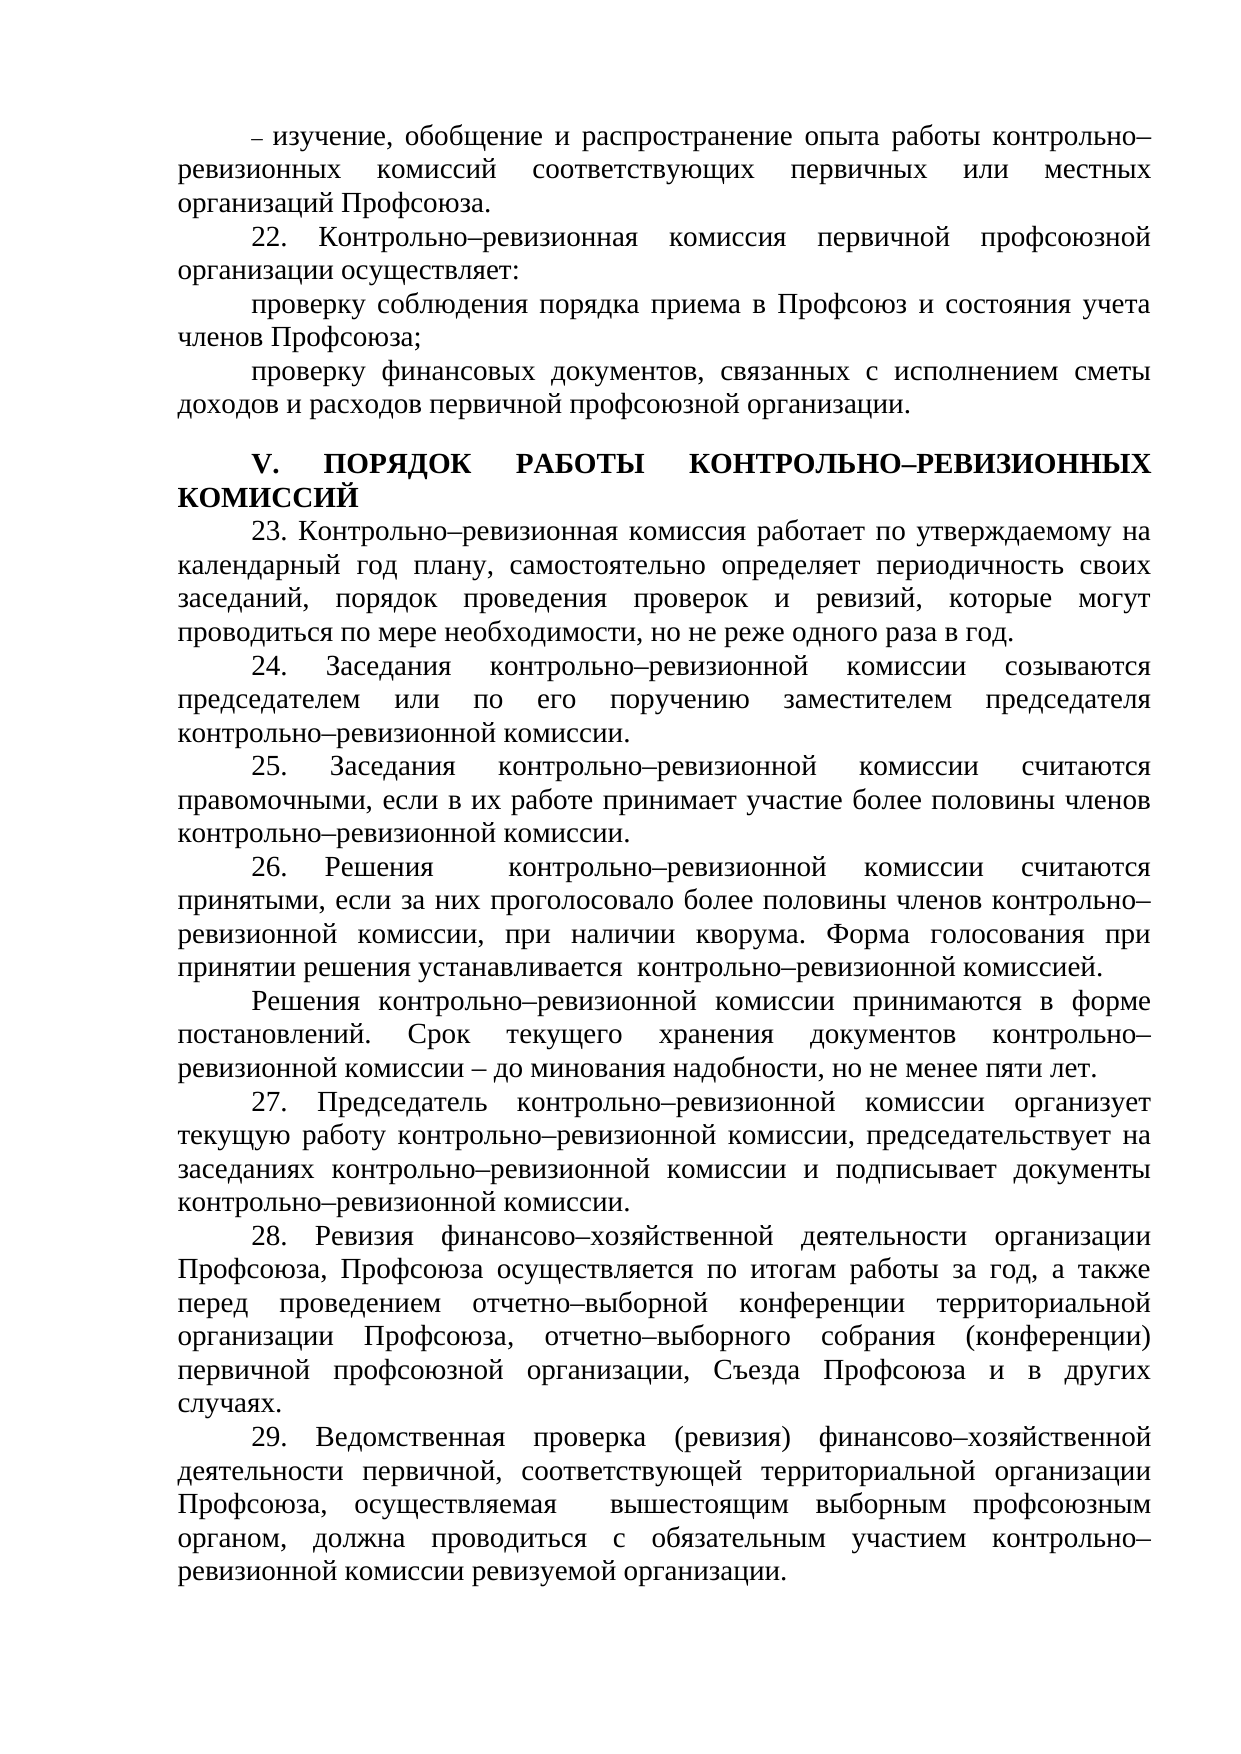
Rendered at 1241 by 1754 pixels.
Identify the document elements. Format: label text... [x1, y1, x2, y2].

text 28. Ревизия финансово–хозяйственной деятельности организации Профсоюза, Профсоюза осуществляется по итогам работы за год, а также перед проведением отчетно–выборной конференции территориальной организации Профсоюза, отчетно–выборного собрания (конференции) первичной профсоюзной организации, Съезда Профсоюза и в других случаях. [177, 1218, 1152, 1419]
text 24. Заседания контрольно–ревизионной комиссии созываются председателем или по его поручению заместителем председателя контрольно–ревизионной комиссии. [177, 648, 1152, 748]
text V. ПОРЯДОК РАБОТЫ КОНТРОЛЬНО–РЕВИЗИОННЫХ КОМИССИЙ [177, 446, 1152, 513]
text 22. Контрольно–ревизионная комиссия первичной профсоюзной организации осуществляет: [177, 219, 1152, 286]
text 29. Ведомственная проверка (ревизия) финансово–хозяйственной деятельности первичной, соответствующей территориальной организации Профсоюза, осуществляемая вышестоящим выборным профсоюзным органом, должна проводиться с обязательным участием контрольно–ревизионной комиссии ревизуемой организации. [177, 1419, 1152, 1587]
text Решения контрольно–ревизионной комиссии принимаются в форме постановлений. Срок текущего хранения документов контрольно–ревизионной комиссии – до минования надобности, но не менее пяти лет. [177, 983, 1152, 1084]
text 23. Контрольно–ревизионная комиссия работает по утверждаемому на календарный год плану, самостоятельно определяет периодичность своих заседаний, порядок проведения проверок и ревизий, которые могут проводиться по мере необходимости, но не реже одного раза в год. [177, 513, 1152, 648]
text проверку соблюдения порядка приема в Профсоюз и состояния учета членов Профсоюза; [177, 286, 1152, 353]
text – изучение, обобщение и распространение опыта работы контрольно–ревизионных комиссий соответствующих первичных или местных организаций Профсоюза. [177, 118, 1152, 219]
text 26. Решения контрольно–ревизионной комиссии считаются принятыми, если за них проголосовало более половины членов контрольно–ревизионной комиссии, при наличии кворума. Форма голосования при принятии решения устанавливается контрольно–ревизионной комиссией. [177, 849, 1152, 983]
text 27. Председатель контрольно–ревизионной комиссии организует текущую работу контрольно–ревизионной комиссии, председательствует на заседаниях контрольно–ревизионной комиссии и подписывает документы контрольно–ревизионной комиссии. [177, 1084, 1152, 1218]
text 25. Заседания контрольно–ревизионной комиссии считаются правомочными, если в их работе принимает участие более половины членов контрольно–ревизионной комиссии. [177, 748, 1152, 849]
text проверку финансовых документов, связанных с исполнением сметы доходов и расходов первичной профсоюзной организации. [177, 353, 1152, 420]
